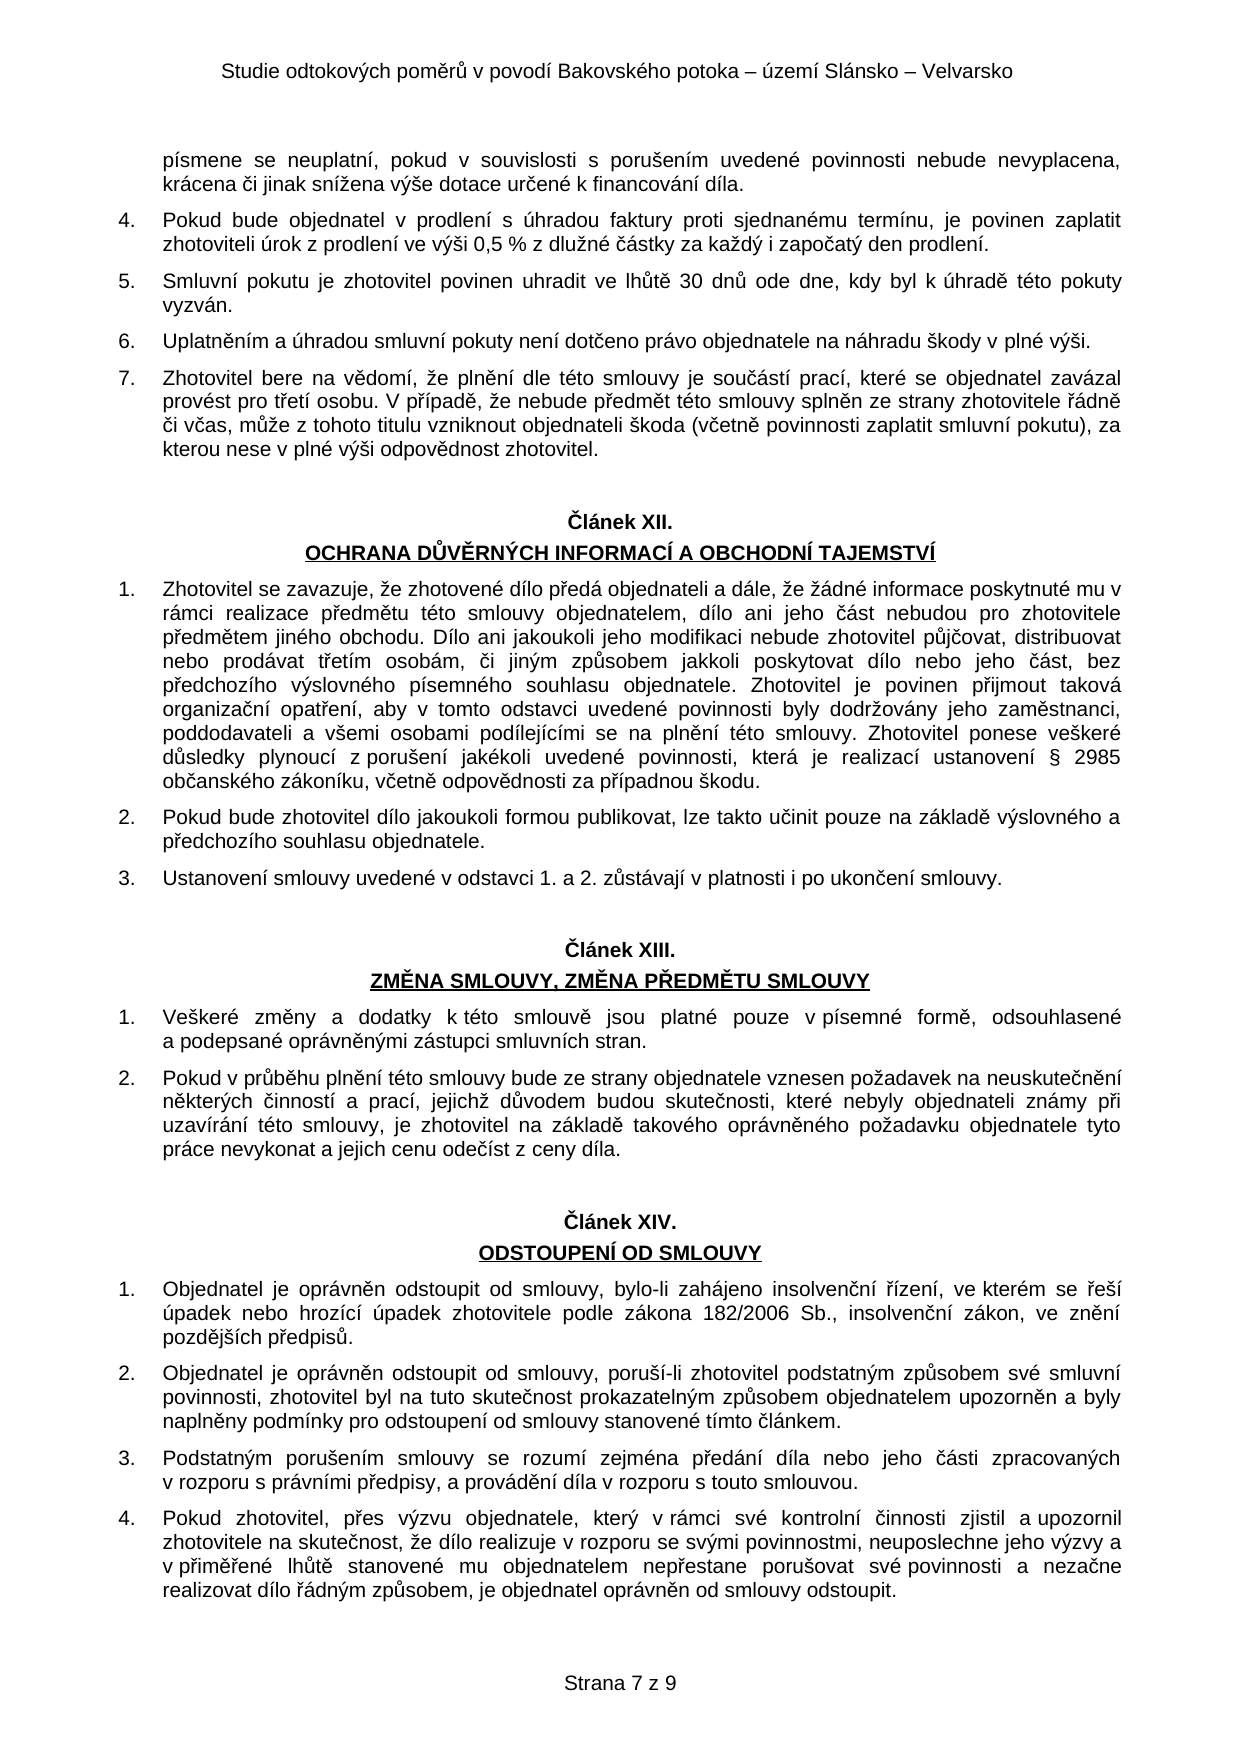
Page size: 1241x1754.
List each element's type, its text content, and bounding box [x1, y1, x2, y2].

text Pokud v průběhu plnění této smlouvy bude ze strany objednatele vznesen požadavek na neuskutečnění některých činností a prací, jejichž důvodem budou skutečnosti, které nebyly objednateli známy při uzavírání této smlouvy, je zhotovitel na základě takového oprávněného požadavku objednatele tyto práce nevykonat a jejich cenu odečíst z ceny díla. [118, 1065, 1122, 1161]
text Uplatněním a úhradou smluvní pokuty není dotčeno právo objednatele na náhradu škody v plné výši. [118, 329, 1122, 353]
text Objednatel je oprávněn odstoupit od smlouvy, bylo-li zahájeno insolvenční řízení, ve kterém se řeší úpadek nebo hrozící úpadek zhotovitele podle zákona 182/2006 Sb., insolvenční zákon, ve znění pozdějších předpisů. [118, 1277, 1122, 1349]
text Pokud zhotovitel, přes výzvu objednatele, který v rámci své kontrolní činnosti zjistil a upozornil zhotovitele na skutečnost, že dílo realizuje v rozporu se svými povinnostmi, neuposlechne jeho výzvy a v přiměřené lhůtě stanovené mu objednatelem nepřestane porušovat své povinnosti a nezačne realizovat dílo řádným způsobem, je objednatel oprávněn od smlouvy odstoupit. [118, 1506, 1122, 1602]
text Objednatel je oprávněn odstoupit od smlouvy, poruší-li zhotovitel podstatným způsobem své smluvní povinnosti, zhotovitel byl na tuto skutečnost prokazatelným způsobem objednatelem upozorněn a byly naplněny podmínky pro odstoupení od smlouvy stanovené tímto článkem. [118, 1361, 1122, 1433]
text Zhotovitel se zavazuje, že zhotovené dílo předá objednateli a dále, že žádné informace poskytnuté mu v rámci realizace předmětu této smlouvy objednatelem, dílo ani jeho část nebudou pro zhotovitele předmětem jiného obchodu. Dílo ani jakoukoli jeho modifikaci nebude zhotovitel půjčovat, distribuovat nebo prodávat třetím osobám, či jiným způsobem jakkoli poskytovat dílo nebo jeho část, bez předchozího výslovného písemného souhlasu objednatele. Zhotovitel je povinen přijmout taková organizační opatření, aby v tomto odstavci uvedené povinnosti byly dodržovány jeho zaměstnanci, poddodavateli a všemi osobami podílejícími se na plnění této smlouvy. Zhotovitel ponese veškeré důsledky plynoucí z porušení jakékoli uvedené povinnosti, která je realizací ustanovení § 2985 občanského zákoníku, včetně odpovědnosti za případnou škodu. [118, 577, 1122, 792]
text Podstatným porušením smlouvy se rozumí zejména předání díla nebo jeho části zpracovaných v rozporu s právními předpisy, a provádění díla v rozporu s touto smlouvou. [118, 1446, 1122, 1493]
subtitle Článek XII. [118, 510, 1122, 534]
subtitle ODSTOUPENÍ OD SMLOUVY [118, 1240, 1122, 1264]
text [118, 148, 1122, 196]
subtitle Článek XIII. [118, 938, 1122, 962]
text Zhotovitel bere na vědomí, že plnění dle této smlouvy je součástí prací, které se objednatel zavázal provést pro třetí osobu. V případě, že nebude předmět této smlouvy splněn ze strany zhotovitele řádně či včas, může z tohoto titulu vzniknout objednateli škoda (včetně povinnosti zaplatit smluvní pokutu), za kterou nese v plné výši odpovědnost zhotovitel. [118, 365, 1122, 461]
text Veškeré změny a dodatky k této smlouvě jsou platné pouze v písemné formě, odsouhlasené a podepsané oprávněnými zástupci smluvních stran. [118, 1005, 1122, 1053]
subtitle Článek XIV. [118, 1210, 1122, 1234]
text Ustanovení smlouvy uvedené v odstavci 1. a 2. zůstávají v platnosti i po ukončení smlouvy. [118, 865, 1122, 889]
subtitle OCHRANA DŮVĚRNÝCH INFORMACÍ A OBCHODNÍ TAJEMSTVÍ [118, 540, 1122, 564]
text Pokud bude zhotovitel dílo jakoukoli formou publikovat, lze takto učinit pouze na základě výslovného a předchozího souhlasu objednatele. [118, 805, 1122, 853]
text Smluvní pokutu je zhotovitel povinen uhradit ve lhůtě 30 dnů ode dne, kdy byl k úhradě této pokuty vyzván. [118, 268, 1122, 316]
text Pokud bude objednatel v prodlení s úhradou faktury proti sjednanému termínu, je povinen zaplatit zhotoviteli úrok z prodlení ve výši 0,5 % z dlužné částky za každý i započatý den prodlení. [118, 208, 1122, 256]
subtitle ZMĚNA SMLOUVY, ZMĚNA PŘEDMĚTU SMLOUVY [118, 968, 1122, 992]
